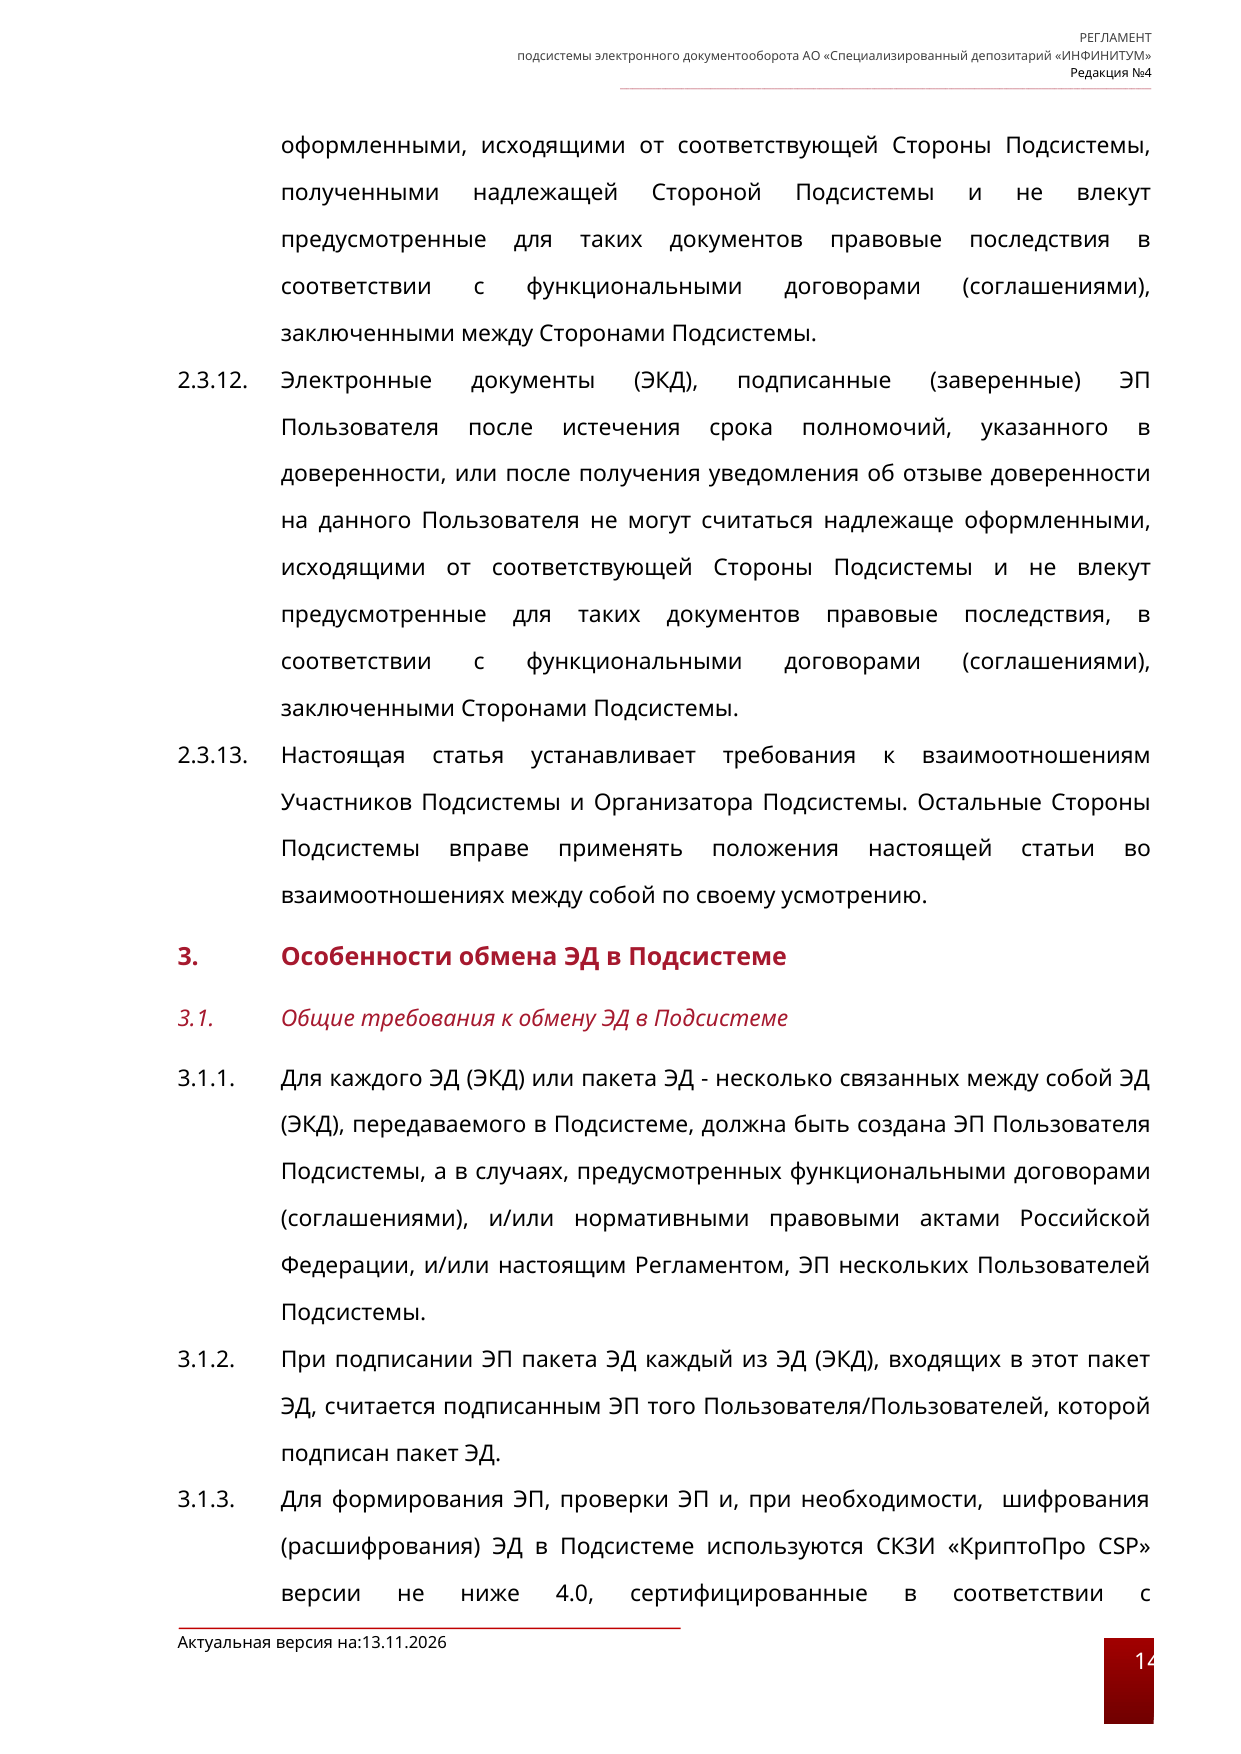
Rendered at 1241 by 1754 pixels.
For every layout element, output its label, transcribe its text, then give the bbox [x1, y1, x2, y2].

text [177, 1483, 1152, 1608]
subtitle Общие требования к обмену ЭД в Подсистеме [177, 1002, 1152, 1033]
text Настоящая статья устанавливает требования к взаимоотношениям Участников Подсистемы и Организатора Подсистемы. Остальные Стороны Подсистемы вправе применять положения настоящей статьи во взаимоотношениях между собой по своему усмотрению. [177, 738, 1152, 910]
text Для каждого ЭД (ЭКД) или пакета ЭД - несколько связанных между собой ЭД (ЭКД), передаваемого в Подсистеме, должна быть создана ЭП Пользователя Подсистемы, а в случаях, предусмотренных функциональными договорами (соглашениями), и/или нормативными правовыми актами Российской Федерации, и/или настоящим Регламентом, ЭП нескольких Пользователей Подсистемы. [177, 1061, 1152, 1327]
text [177, 129, 1152, 348]
subtitle Особенности обмена ЭД в Подсистеме [177, 938, 1152, 973]
text Электронные документы (ЭКД), подписанные (заверенные) ЭП Пользователя после истечения срока полномочий, указанного в доверенности, или после получения уведомления об отзыве доверенности на данного Пользователя не могут считаться надлежаще оформленными, исходящими от соответствующей Стороны Подсистемы и не влекут предусмотренные для таких документов правовые последствия, в соответствии с функциональными договорами (соглашениями), заключенными Сторонами Подсистемы. [177, 363, 1152, 723]
text При подписании ЭП пакета ЭД каждый из ЭД (ЭКД), входящих в этот пакет ЭД, считается подписанным ЭП того Пользователя/Пользователей, которой подписан пакет ЭД. [177, 1343, 1152, 1468]
